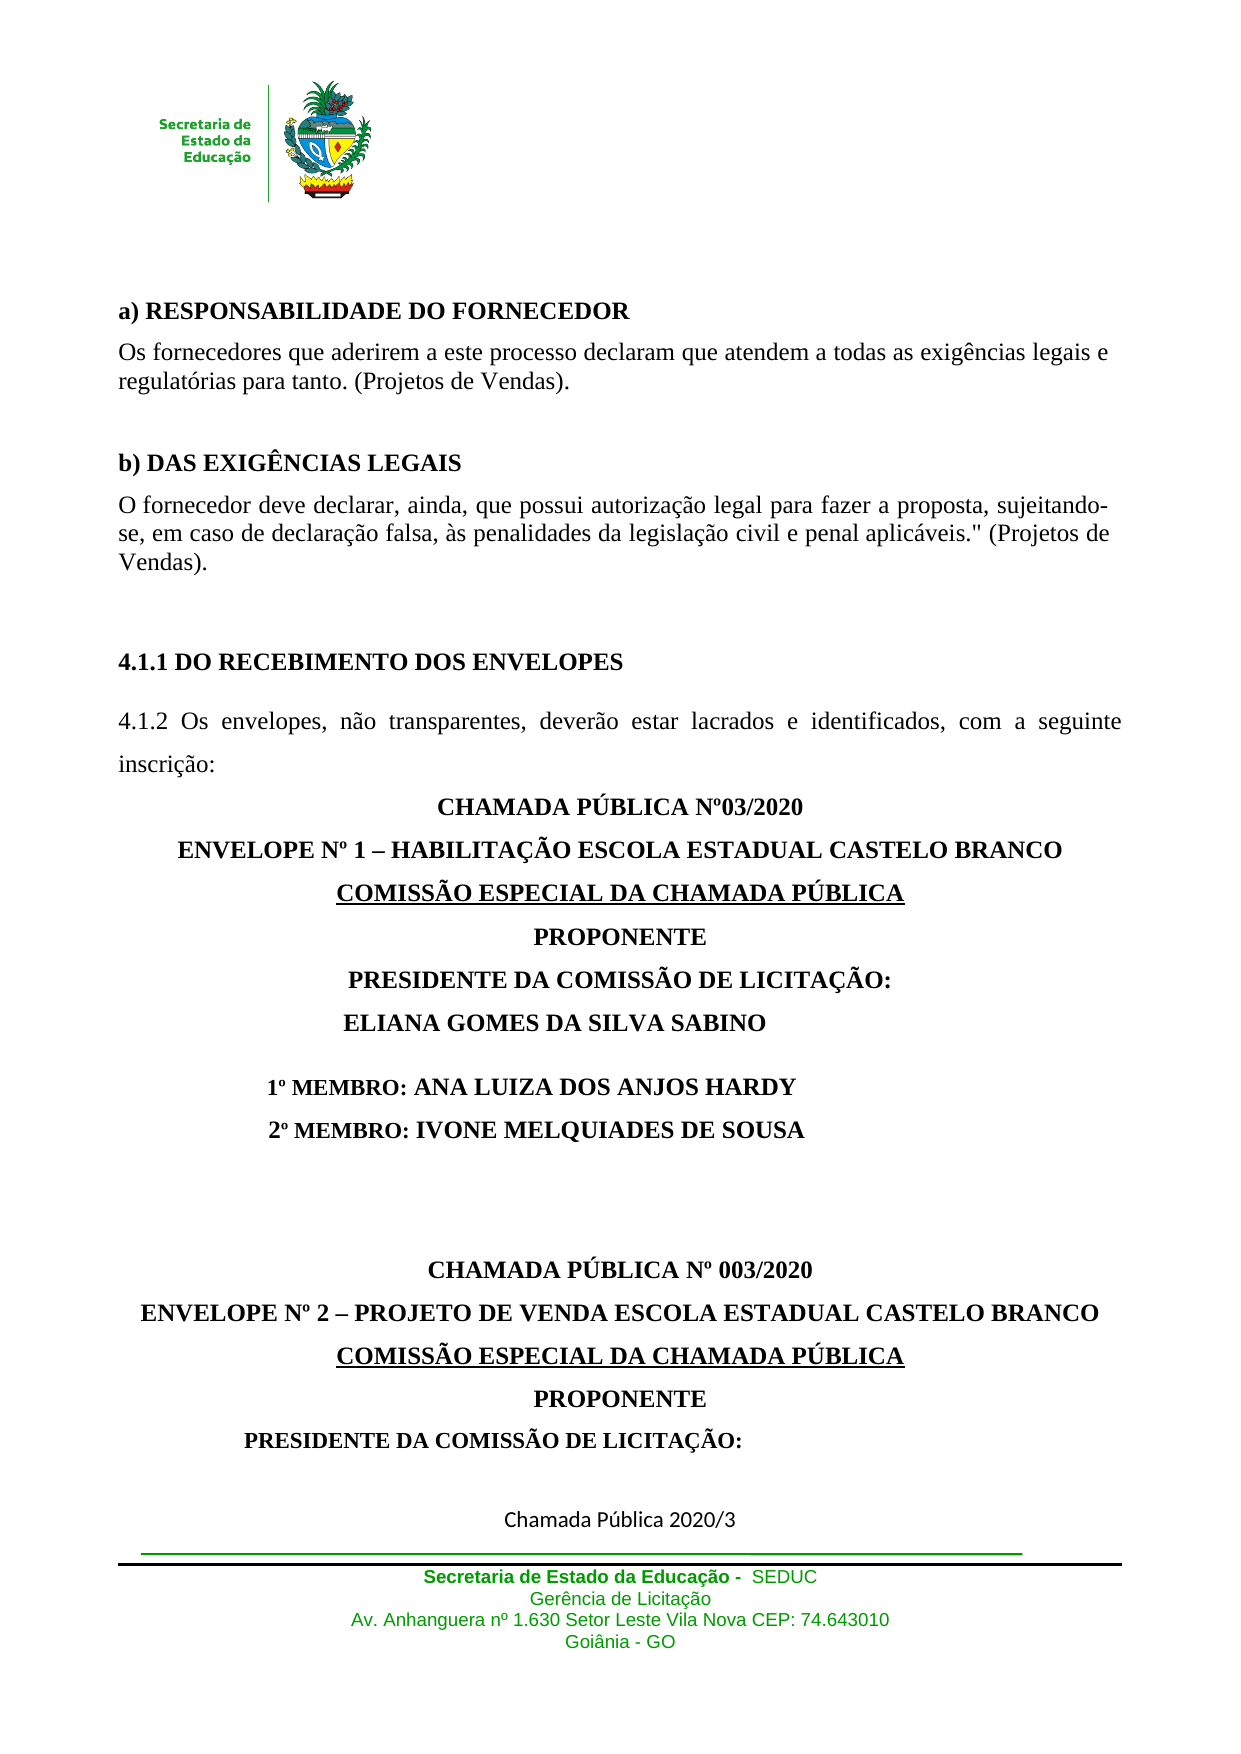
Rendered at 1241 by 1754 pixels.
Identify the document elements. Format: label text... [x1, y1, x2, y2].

text COMISSÃO ESPECIAL DA CHAMADA PÚBLICA [118, 1341, 1122, 1370]
text 1º MEMBRO: ANA LUIZA DOS ANJOS HARDY [118, 1072, 1122, 1101]
text 4.1.1 DO RECEBIMENTO DOS ENVELOPES [118, 647, 1122, 676]
text b) DAS EXIGÊNCIAS LEGAIS [118, 448, 1110, 477]
text CHAMADA PÚBLICA Nº 003/2020 [118, 1255, 1122, 1284]
text PROPONENTE [118, 1384, 1122, 1413]
text COMISSÃO ESPECIAL DA CHAMADA PÚBLICA [118, 878, 1122, 907]
text ENVELOPE Nº 2 – PROJETO DE VENDA ESCOLA ESTADUAL CASTELO BRANCO [118, 1298, 1122, 1327]
text O fornecedor deve declarar, ainda, que possui autorização legal para fazer a proposta, sujeitando-se, em caso de declaração falsa, às penalidades da legislação civil e penal aplicáveis." (Projetos de Vendas). [118, 490, 1110, 576]
text ELIANA GOMES DA SILVA SABINO [118, 1008, 1122, 1037]
text PROPONENTE [118, 922, 1122, 950]
text PRESIDENTE DA COMISSÃO DE LICITAÇÃO: [118, 965, 1122, 993]
text a) RESPONSABILIDADE DO FORNECEDOR [118, 296, 1110, 325]
text CHAMADA PÚBLICA Nº03/2020 [118, 792, 1122, 821]
text ENVELOPE Nº 1 – HABILITAÇÃO ESCOLA ESTADUAL CASTELO BRANCO [118, 835, 1122, 864]
text Os fornecedores que aderirem a este processo declaram que atendem a todas as exigências legais e regulatórias para tanto. (Projetos de Vendas). [118, 337, 1110, 395]
text 4.1.2 Os envelopes, não transparentes, deverão estar lacrados e identificados, com a seguinte inscrição: [118, 706, 1122, 778]
text 2º MEMBRO: IVONE MELQUIADES DE SOUSA [118, 1115, 1122, 1144]
text PRESIDENTE DA COMISSÃO DE LICITAÇÃO: [118, 1427, 1122, 1454]
picture [118, 73, 412, 210]
